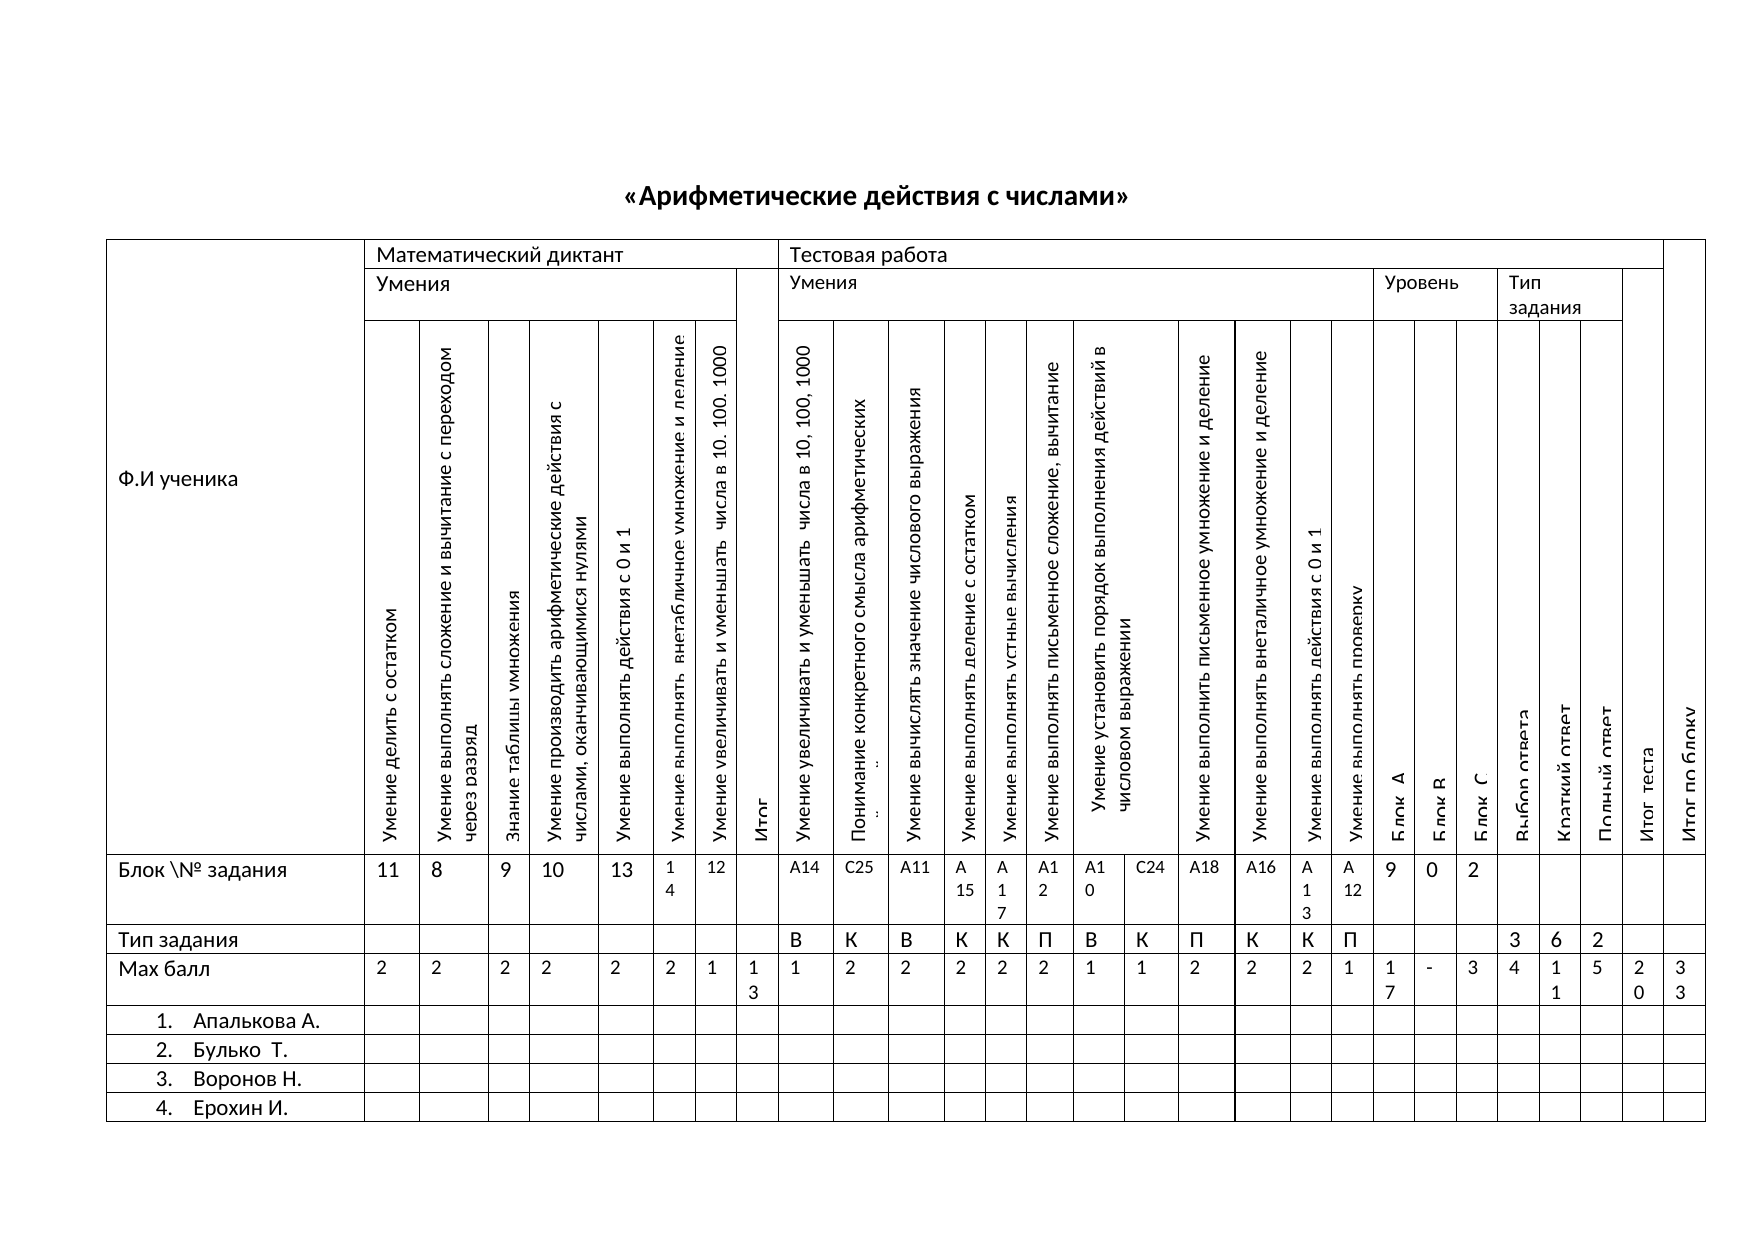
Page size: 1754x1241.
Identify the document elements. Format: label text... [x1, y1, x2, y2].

table_cell [889, 1006, 944, 1034]
table_cell [1415, 1035, 1456, 1063]
table_cell [1498, 1006, 1539, 1034]
table_cell [365, 1064, 419, 1092]
table_cell Умение делить с остатком [365, 321, 419, 854]
table_cell [945, 1064, 985, 1092]
table_cell [1623, 1093, 1663, 1121]
table_cell [696, 1064, 736, 1092]
table_cell [1457, 1006, 1497, 1034]
table_cell [1374, 1035, 1414, 1063]
table_cell Булько Т. [107, 1035, 364, 1063]
table_cell [1374, 1064, 1414, 1092]
table_cell [1457, 1064, 1497, 1092]
table_cell [1498, 1093, 1539, 1121]
table_cell [1664, 925, 1705, 953]
table_cell [1623, 855, 1663, 924]
table_cell 2 [1236, 954, 1290, 1005]
table_cell [1664, 1035, 1705, 1063]
table_cell [1457, 1035, 1497, 1063]
table_cell Итог теста [1623, 269, 1663, 854]
table_cell Ерохин И. [107, 1093, 364, 1121]
table_cell [1415, 925, 1456, 953]
table_cell [1415, 1064, 1456, 1092]
table_cell К [834, 925, 888, 953]
table_cell 13 [737, 954, 778, 1005]
table_cell [1291, 1006, 1331, 1034]
table_cell [889, 1064, 944, 1092]
table_cell [834, 1064, 888, 1092]
table_cell [420, 1064, 488, 1092]
table_cell [365, 1035, 419, 1063]
table_header Ф.И ученика [107, 240, 364, 854]
table_cell [599, 1093, 653, 1121]
table_cell А16 [1236, 855, 1290, 924]
table_cell [889, 1035, 944, 1063]
table_cell Тип задания [107, 925, 364, 953]
table_cell 2 [1027, 954, 1073, 1005]
table_cell Умение увеличивать и уменьшать числа в 10, 100, 1000 раз [779, 321, 833, 854]
table_cell [737, 1006, 778, 1034]
table_cell [1664, 1006, 1705, 1034]
table_cell А17 [986, 855, 1026, 924]
table_cell 2 [365, 954, 419, 1005]
table_cell [530, 1006, 598, 1034]
table_cell А12 [1332, 855, 1373, 924]
table_cell [1498, 855, 1539, 924]
table_cell [1027, 1064, 1073, 1092]
table_cell А14 [779, 855, 833, 924]
table_cell [1332, 1093, 1373, 1121]
table_cell 5 [1581, 954, 1622, 1005]
table_cell [1125, 1093, 1178, 1121]
table_cell 8 [420, 855, 488, 924]
table_cell [986, 1006, 1026, 1034]
table_cell 2 [489, 954, 529, 1005]
table_cell 10 [530, 855, 598, 924]
table_cell В [1074, 925, 1124, 953]
table_cell [1623, 1064, 1663, 1092]
table_cell [489, 1035, 529, 1063]
table_cell [1074, 1064, 1124, 1092]
table_cell [1540, 1093, 1580, 1121]
table_cell В [779, 925, 833, 953]
table_cell [945, 1093, 985, 1121]
table_cell 2 [1581, 925, 1622, 953]
table_cell [696, 925, 736, 953]
table_cell Умение выполнять деление с остатком [945, 321, 985, 854]
table_cell [1540, 1064, 1580, 1092]
table_cell Умение выполнять устные вычисления [986, 321, 1026, 854]
table_cell [737, 1093, 778, 1121]
table_cell [779, 1035, 833, 1063]
table_cell [1074, 1006, 1124, 1034]
table_cell [1291, 1064, 1331, 1092]
table_cell Блок В [1415, 321, 1456, 854]
table_cell 1 [1074, 954, 1124, 1005]
table_cell [1623, 925, 1663, 953]
table_cell [1415, 1093, 1456, 1121]
table_cell К [945, 925, 985, 953]
table_cell [1179, 1006, 1234, 1034]
table_cell [1664, 1064, 1705, 1092]
table_cell 3 [1457, 954, 1497, 1005]
table_cell [1664, 855, 1705, 924]
table_cell К [1291, 925, 1331, 953]
table_cell [1027, 1093, 1073, 1121]
table_cell 2 [986, 954, 1026, 1005]
table_cell [737, 925, 778, 953]
table_cell [1581, 1006, 1622, 1034]
table_cell [530, 1035, 598, 1063]
table_cell 2 [1291, 954, 1331, 1005]
table_cell Умения [779, 269, 1373, 320]
table_cell [1125, 1006, 1178, 1034]
table_cell [1498, 1064, 1539, 1092]
table_cell [696, 1006, 736, 1034]
table_cell [420, 1093, 488, 1121]
table_cell [530, 1064, 598, 1092]
table_cell [599, 925, 653, 953]
table_cell [1374, 925, 1414, 953]
table_cell Умение выполнять внетабличное умножение и деление [654, 321, 695, 854]
table_cell [1027, 1006, 1073, 1034]
table_cell Воронов Н. [107, 1064, 364, 1092]
table_cell 9 [489, 855, 529, 924]
table_cell [1457, 925, 1497, 953]
table_cell [834, 1093, 888, 1121]
table_cell [889, 1093, 944, 1121]
table_cell [1236, 1064, 1290, 1092]
table_cell [1236, 1006, 1290, 1034]
table_cell Умение выполнять внеталичное умножение и деление [1236, 321, 1290, 854]
table_cell 2 [599, 954, 653, 1005]
table_cell 1 [696, 954, 736, 1005]
table_cell [945, 1006, 985, 1034]
table_cell [530, 925, 598, 953]
table_cell Умения [365, 269, 736, 320]
table_cell [1457, 1093, 1497, 1121]
table_cell Умение выполнять письменное сложение, вычитание [1027, 321, 1073, 854]
table_cell Полный ответ [1581, 321, 1622, 854]
table_cell 4 [1498, 954, 1539, 1005]
table_cell [489, 925, 529, 953]
table_cell [986, 1093, 1026, 1121]
table_cell Знание таблицы умножения [489, 321, 529, 854]
table_cell Умение вычислять значение числового выражения [889, 321, 944, 854]
table_cell 2 [945, 954, 985, 1005]
table_cell 17 [1374, 954, 1414, 1005]
table_cell [1581, 1035, 1622, 1063]
table_cell К [1125, 925, 1178, 953]
table_cell А13 [1291, 855, 1331, 924]
table_cell [1623, 1006, 1663, 1034]
table_cell [1374, 1093, 1414, 1121]
table_cell П [1332, 925, 1373, 953]
text «Арифметические действия с числами» [118, 177, 1636, 213]
table_cell [834, 1006, 888, 1034]
table_cell [1236, 1093, 1290, 1121]
table_cell [530, 1093, 598, 1121]
table_cell Умение выполнять действия с 0 и 1 [599, 321, 653, 854]
table_cell [986, 1064, 1026, 1092]
table_cell Выбор ответа [1498, 321, 1539, 854]
table_cell [365, 925, 419, 953]
table_cell 1 [1125, 954, 1178, 1005]
table_cell [1415, 1006, 1456, 1034]
table_cell [834, 1035, 888, 1063]
table_cell Итог по блоку [1664, 320, 1705, 854]
table_cell [1236, 1035, 1290, 1063]
table_cell [1074, 1035, 1124, 1063]
table_cell 11 [1540, 954, 1580, 1005]
table_cell [1291, 1093, 1331, 1121]
table_cell Краткий ответ [1540, 321, 1580, 854]
table_cell 2 [530, 954, 598, 1005]
table_cell 3 [1498, 925, 1539, 953]
table_cell [1374, 1006, 1414, 1034]
table_cell [696, 1093, 736, 1121]
table_cell [1540, 855, 1580, 924]
table_cell - [1415, 954, 1456, 1005]
table_cell Тип задания [1498, 269, 1622, 320]
table_cell [1332, 1006, 1373, 1034]
table_cell Умение выполнять сложение и вычитание с переходом через разряд [420, 321, 488, 854]
table_cell 9 [1374, 855, 1414, 924]
table_cell 2 [834, 954, 888, 1005]
table_cell 2 [420, 954, 488, 1005]
table_cell [599, 1006, 653, 1034]
table_cell Уровень [1374, 269, 1497, 320]
table_cell [654, 1006, 695, 1034]
table_cell С25 [834, 855, 888, 924]
table_cell [1291, 1035, 1331, 1063]
table_cell Умение производить арифметические действия с числами, оканчивающимися нулями [530, 321, 598, 854]
table_cell [779, 1064, 833, 1092]
table_cell 1 [1332, 954, 1373, 1005]
table_cell [1664, 1093, 1705, 1121]
table_cell [654, 1064, 695, 1092]
table_cell [779, 1006, 833, 1034]
table_cell 11 [365, 855, 419, 924]
table_cell [779, 1093, 833, 1121]
table_cell А11 [889, 855, 944, 924]
table_cell Умение выполнить письменное умножение и деление многозначных чисел [1179, 321, 1234, 854]
table_cell [1332, 1035, 1373, 1063]
table_cell [1027, 1035, 1073, 1063]
table_header Математический диктант [365, 240, 778, 268]
table_cell [1179, 1035, 1234, 1063]
table_cell Умение выполнять действия с 0 и 1 [1291, 321, 1331, 854]
table_cell 2 [654, 954, 695, 1005]
table_cell 1 [779, 954, 833, 1005]
table_cell 33 [1664, 954, 1705, 1005]
table_cell [1623, 1035, 1663, 1063]
table_cell Мах балл [107, 954, 364, 1005]
table_cell Блок \№ задания [107, 855, 364, 924]
table_cell [1179, 1093, 1234, 1121]
table_cell Блок А [1374, 321, 1414, 854]
table_cell В [889, 925, 944, 953]
table_cell [420, 1035, 488, 1063]
table_cell [1332, 1064, 1373, 1092]
table_cell Умение установить порядок выполнения действий в числовом выражении [1074, 321, 1178, 825]
table_cell 6 [1540, 925, 1580, 953]
table_cell [489, 1006, 529, 1034]
table_cell [737, 1035, 778, 1063]
table_cell [1074, 1093, 1124, 1121]
table_cell [654, 1035, 695, 1063]
table_cell [654, 1093, 695, 1121]
table_cell А18 [1179, 855, 1234, 924]
table_cell П [1179, 925, 1234, 953]
table_cell [599, 1035, 653, 1063]
table_header Тестовая работа [779, 240, 1663, 268]
table_cell 14 [654, 855, 695, 924]
table_cell 2 [889, 954, 944, 1005]
table_cell А12 [1027, 855, 1073, 924]
table_cell Блок С [1457, 321, 1497, 854]
table_cell Умение выполнять проверку [1332, 321, 1373, 854]
table_cell С24 [1125, 855, 1178, 924]
table_cell [654, 925, 695, 953]
table_cell [1581, 1064, 1622, 1092]
table_cell Итог [737, 269, 778, 854]
table_cell Понимание конкретного смысла арифметических действий [834, 321, 888, 854]
table_cell 2 [1179, 954, 1234, 1005]
table_cell К [986, 925, 1026, 953]
table_cell [986, 1035, 1026, 1063]
table_cell [737, 1064, 778, 1092]
table_cell 20 [1623, 954, 1663, 1005]
table_cell [420, 1006, 488, 1034]
table_cell [489, 1093, 529, 1121]
table_cell [365, 1093, 419, 1121]
table_cell К [1236, 925, 1290, 953]
table_cell [737, 855, 778, 924]
table_cell [1540, 1035, 1580, 1063]
table_cell [1125, 1064, 1178, 1092]
table_cell [1125, 1035, 1178, 1063]
table_cell П [1027, 925, 1073, 953]
table_cell [945, 1035, 985, 1063]
table_cell [599, 1064, 653, 1092]
table_cell [365, 1006, 419, 1034]
table_cell [489, 1064, 529, 1092]
table_cell [1581, 1093, 1622, 1121]
table_cell [1074, 825, 1178, 854]
table_cell Апалькова А. [107, 1006, 364, 1034]
table_cell А10 [1074, 855, 1124, 924]
table_cell [420, 925, 488, 953]
table_cell А15 [945, 855, 985, 924]
table_cell 12 [696, 855, 736, 924]
table_cell Умение увеличивать и уменьшать числа в 10, 100, 1000 раз [696, 321, 736, 854]
table_cell [1498, 1035, 1539, 1063]
table_cell 2 [1457, 855, 1497, 924]
table_cell [1179, 1064, 1234, 1092]
table_cell [1540, 1006, 1580, 1034]
table_header [1664, 240, 1705, 320]
table_cell [1581, 855, 1622, 924]
table_cell 13 [599, 855, 653, 924]
table_cell 0 [1415, 855, 1456, 924]
table_cell [696, 1035, 736, 1063]
